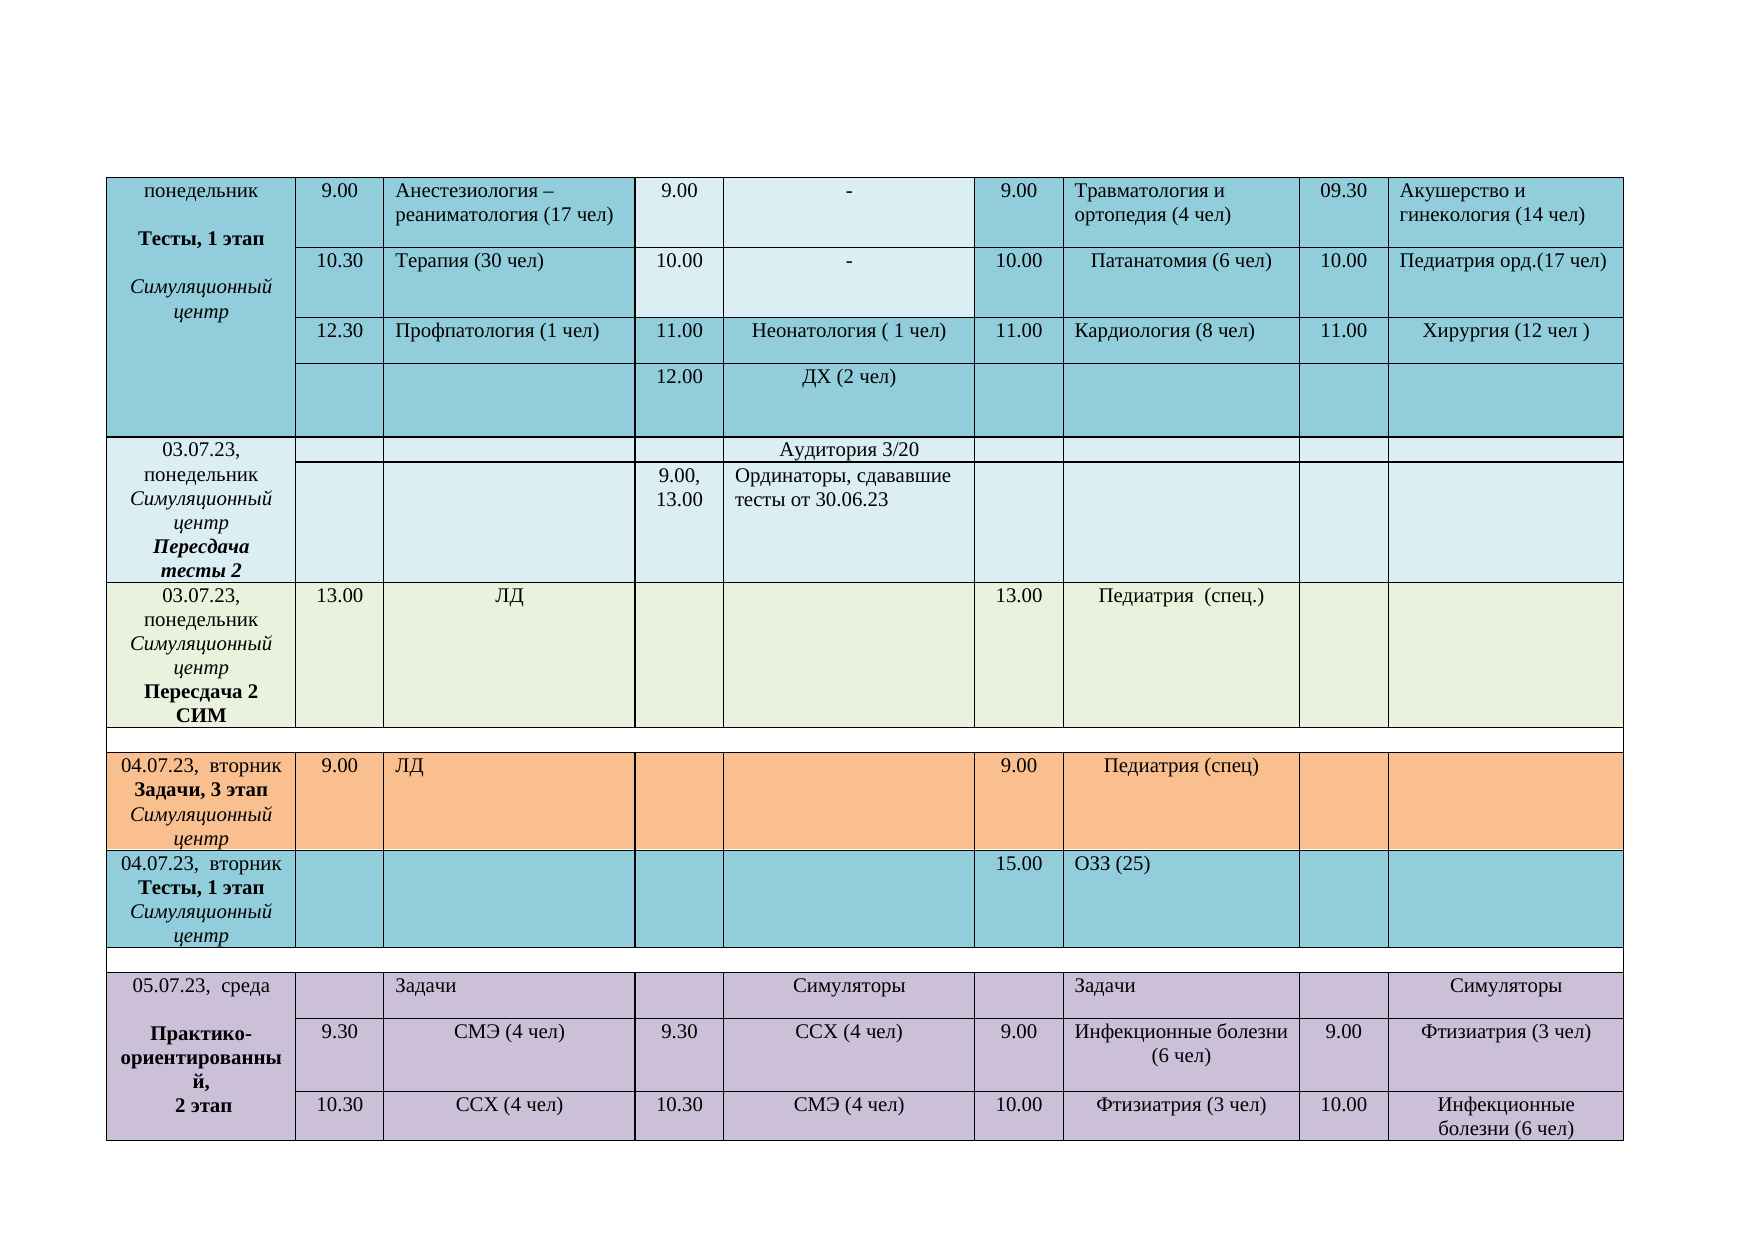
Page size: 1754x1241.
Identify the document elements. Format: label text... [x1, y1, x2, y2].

table_cell Задачи [1064, 973, 1299, 1018]
table_cell [1300, 438, 1388, 461]
table_cell 05.07.23, среда Практико-ориентированный, 2 этап (ординатура) Симуляционный центр [107, 973, 295, 1140]
table_cell ССХ (4 чел) [724, 1019, 974, 1091]
table_cell Неонатология ( 1 чел) [724, 318, 974, 363]
table_cell [975, 364, 1063, 436]
table_cell 9.30 [636, 1019, 723, 1091]
table_cell Акушерство и гинекология (14 чел) [1389, 178, 1623, 247]
table_cell [384, 364, 634, 436]
table_cell [1300, 583, 1388, 727]
table_cell [975, 438, 1063, 461]
table_cell [107, 948, 1623, 972]
table_cell Задачи [384, 973, 634, 1018]
table_cell [296, 463, 383, 582]
table_cell [724, 583, 974, 727]
table_cell Патанатомия (6 чел) [1064, 248, 1299, 317]
table_cell [384, 851, 634, 947]
table_cell [296, 973, 383, 1018]
table_cell 15.00 [975, 851, 1063, 947]
table_cell 10.30 [296, 1092, 383, 1140]
table_cell Хирургия (12 чел ) [1389, 318, 1623, 363]
table_cell [724, 753, 974, 849]
table_cell Педиатрия орд.(17 чел) [1389, 248, 1623, 317]
table_cell 04.07.23, вторник Задачи, 3 этап Симуляционный центр [107, 753, 295, 849]
table_cell Инфекционные болезни (6 чел) [1064, 1019, 1299, 1091]
table_cell Кардиология (8 чел) [1064, 318, 1299, 363]
table_cell [1064, 364, 1299, 436]
table_cell [1300, 851, 1388, 947]
table_cell [1064, 463, 1299, 582]
table_cell ДХ (2 чел) [724, 364, 974, 436]
table_cell СМЭ (4 чел) [384, 1019, 634, 1091]
table_cell Фтизиатрия (3 чел) [1064, 1092, 1299, 1140]
table_cell 10.00 [975, 248, 1063, 317]
table_cell 11.00 [636, 318, 723, 363]
table_cell 10.00 [1300, 248, 1388, 317]
table_cell 9.30 [296, 1019, 383, 1091]
table_cell - [724, 178, 974, 247]
table_cell 10.00 [1300, 1092, 1388, 1140]
table_cell 10.30 [296, 248, 383, 317]
table_cell 9.00, 13.00 [636, 463, 723, 582]
table_cell Аудитория 3/20 [724, 438, 974, 461]
table_cell 9.00 [1300, 1019, 1388, 1091]
table_cell [296, 438, 383, 461]
table_cell Фтизиатрия (3 чел) [1389, 1019, 1623, 1091]
table_cell [636, 583, 723, 727]
table_cell [1389, 463, 1623, 582]
table_cell [1389, 364, 1623, 436]
table_cell [384, 438, 634, 461]
table_cell Ординаторы, сдававшие тесты от 30.06.23 [724, 463, 974, 582]
table_cell [1300, 364, 1388, 436]
table_cell 9.00 [296, 178, 383, 247]
table_cell [1300, 753, 1388, 849]
table_cell 9.00 [975, 178, 1063, 247]
table_cell 10.00 [975, 1092, 1063, 1140]
table_cell 9.00 [975, 1019, 1063, 1091]
table_cell Педиатрия (спец.) [1064, 583, 1299, 727]
table_cell 9.00 [975, 753, 1063, 849]
table_cell [636, 851, 723, 947]
table_cell ОЗЗ (25) [1064, 851, 1299, 947]
table_cell Профпатология (1 чел) [384, 318, 634, 363]
table_cell 11.00 [975, 318, 1063, 363]
table_cell [1389, 753, 1623, 849]
table_cell СМЭ (4 чел) [724, 1092, 974, 1140]
table_cell [1300, 463, 1388, 582]
table_cell [1389, 851, 1623, 947]
table_cell Анестезиология – реаниматология (17 чел) [384, 178, 634, 247]
table_cell ЛД [384, 753, 634, 849]
table_cell 13.00 [296, 583, 383, 727]
table_cell [975, 973, 1063, 1018]
table_cell - [724, 248, 974, 317]
table_cell 03.07.23, понедельник Симуляционный центр Пересдача 2 СИМ [107, 583, 295, 727]
table_cell 09.30 [1300, 178, 1388, 247]
table_cell 12.30 [296, 318, 383, 363]
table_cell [107, 178, 295, 436]
table_cell [1389, 583, 1623, 727]
table_cell 10.00 [636, 248, 723, 317]
table_cell [107, 728, 1623, 752]
table_cell 13.00 [975, 583, 1063, 727]
table_cell [384, 463, 634, 582]
table_cell Терапия (30 чел) [384, 248, 634, 317]
table_cell 9.00 [296, 753, 383, 849]
table_cell 04.07.23, вторник Тесты, 1 этап Симуляционный центр [107, 851, 295, 947]
table_cell [636, 438, 723, 461]
table_cell Симуляторы [1389, 973, 1623, 1018]
table_cell [296, 851, 383, 947]
table_cell [636, 973, 723, 1018]
table_cell Симуляторы [724, 973, 974, 1018]
table_cell ССХ (4 чел) [384, 1092, 634, 1140]
table_cell [636, 753, 723, 849]
table_cell [975, 463, 1063, 582]
table_cell 9.00 [636, 178, 723, 247]
table_cell [1300, 973, 1388, 1018]
table_cell 12.00 [636, 364, 723, 436]
table_cell Педиатрия (спец) [1064, 753, 1299, 849]
table_cell Инфекционные болезни (6 чел) [1389, 1092, 1623, 1140]
table_cell [1064, 438, 1299, 461]
table_cell [724, 851, 974, 947]
table_cell 11.00 [1300, 318, 1388, 363]
table_cell [296, 364, 383, 436]
table_cell [1389, 438, 1623, 461]
table_cell 03.07.23, понедельник Симуляционный центр Пересдача тесты 2 [107, 438, 295, 582]
table_cell ЛД [384, 583, 634, 727]
table_cell Травматология и ортопедия (4 чел) [1064, 178, 1299, 247]
table_cell 10.30 [636, 1092, 723, 1140]
